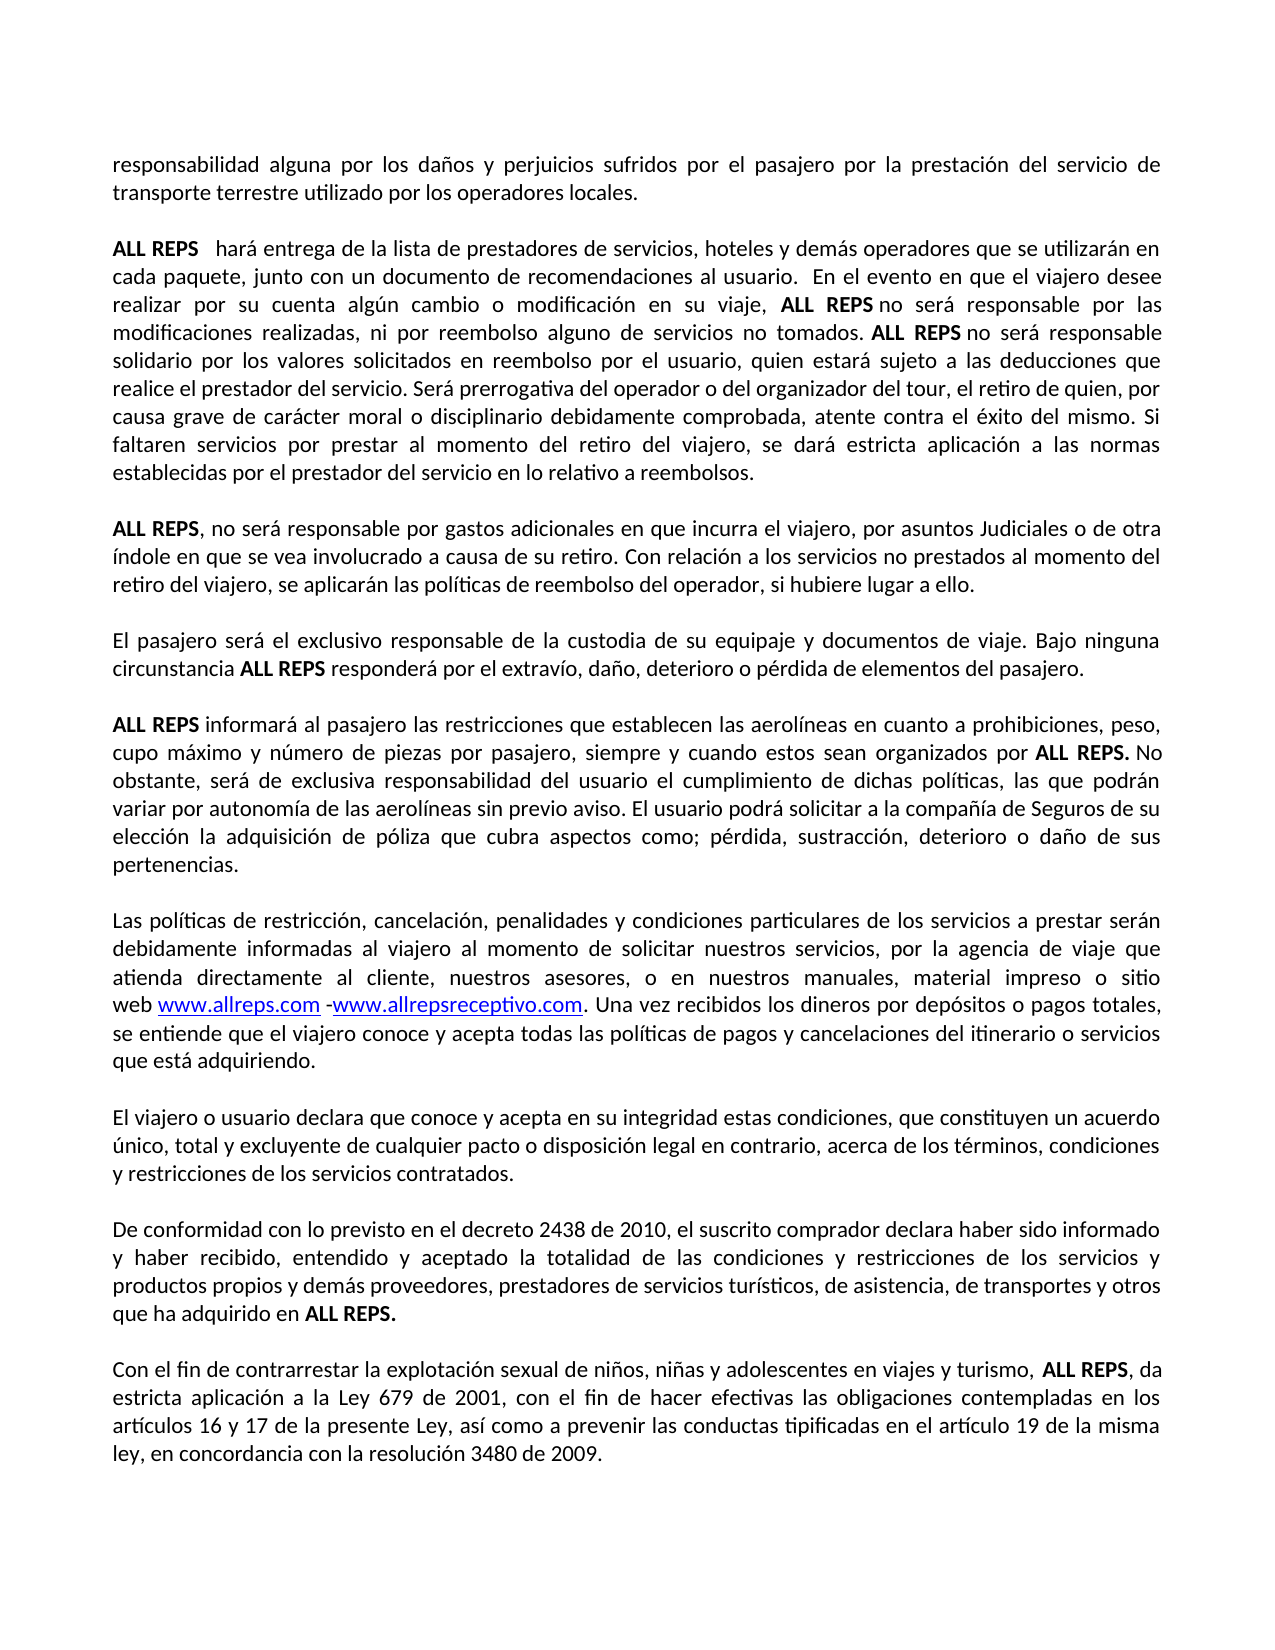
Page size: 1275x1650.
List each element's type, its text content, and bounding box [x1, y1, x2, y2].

text El pasajero será el exclusivo responsable de la custodia de su equipaje y documentos de viaje. Bajo ninguna circunstancia ALL REPS responderá por el extravío, daño, deterioro o pérdida de elementos del pasajero. [112, 626, 1162, 682]
text ALL REPS hará entrega de la lista de prestadores de servicios, hoteles y demás operadores que se utilizarán en cada paquete, junto con un documento de recomendaciones al usuario. En el evento en que el viajero desee realizar por su cuenta algún cambio o modificación en su viaje, ALL REPS no será responsable por las modificaciones realizadas, ni por reembolso alguno de servicios no tomados. ALL REPS no será responsable solidario por los valores solicitados en reembolso por el usuario, quien estará sujeto a las deducciones que realice el prestador del servicio. Será prerrogativa del operador o del organizador del tour, el retiro de quien, por causa grave de carácter moral o disciplinario debidamente comprobada, atente contra el éxito del mismo. Si faltaren servicios por prestar al momento del retiro del viajero, se dará estricta aplicación a las normas establecidas por el prestador del servicio en lo relativo a reembolsos. [112, 234, 1162, 486]
text Las políticas de restricción, cancelación, penalidades y condiciones particulares de los servicios a prestar serán debidamente informadas al viajero al momento de solicitar nuestros servicios, por la agencia de viaje que atienda directamente al cliente, nuestros asesores, o en nuestros manuales, material impreso o sitio web www.allreps.com -www.allrepsreceptivo.com. Una vez recibidos los dineros por depósitos o pagos totales, se entiende que el viajero conoce y acepta todas las políticas de pagos y cancelaciones del itinerario o servicios que está adquiriendo. [112, 907, 1162, 1075]
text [112, 150, 1162, 206]
text ALL REPS, no será responsable por gastos adicionales en que incurra el viajero, por asuntos Judiciales o de otra índole en que se vea involucrado a causa de su retiro. Con relación a los servicios no prestados al momento del retiro del viajero, se aplicarán las políticas de reembolso del operador, si hubiere lugar a ello. [112, 514, 1162, 598]
text El viajero o usuario declara que conoce y acepta en su integridad estas condiciones, que constituyen un acuerdo único, total y excluyente de cualquier pacto o disposición legal en contrario, acerca de los términos, condiciones y restricciones de los servicios contratados. [112, 1103, 1162, 1187]
text De conformidad con lo previsto en el decreto 2438 de 2010, el suscrito comprador declara haber sido informado y haber recibido, entendido y aceptado la totalidad de las condiciones y restricciones de los servicios y productos propios y demás proveedores, prestadores de servicios turísticos, de asistencia, de transportes y otros que ha adquirido en ALL REPS. [112, 1215, 1162, 1327]
text Con el fin de contrarrestar la explotación sexual de niños, niñas y adolescentes en viajes y turismo, ALL REPS, da estricta aplicación a la Ley 679 de 2001, con el fin de hacer efectivas las obligaciones contempladas en los artículos 16 y 17 de la presente Ley, así como a prevenir las conductas tipificadas en el artículo 19 de la misma ley, en concordancia con la resolución 3480 de 2009. [112, 1355, 1162, 1467]
text ALL REPS informará al pasajero las restricciones que establecen las aerolíneas en cuanto a prohibiciones, peso, cupo máximo y número de piezas por pasajero, siempre y cuando estos sean organizados por ALL REPS. No obstante, será de exclusiva responsabilidad del usuario el cumplimiento de dichas políticas, las que podrán variar por autonomía de las aerolíneas sin previo aviso. El usuario podrá solicitar a la compañía de Seguros de su elección la adquisición de póliza que cubra aspectos como; pérdida, sustracción, deterioro o daño de sus pertenencias. [112, 710, 1162, 878]
